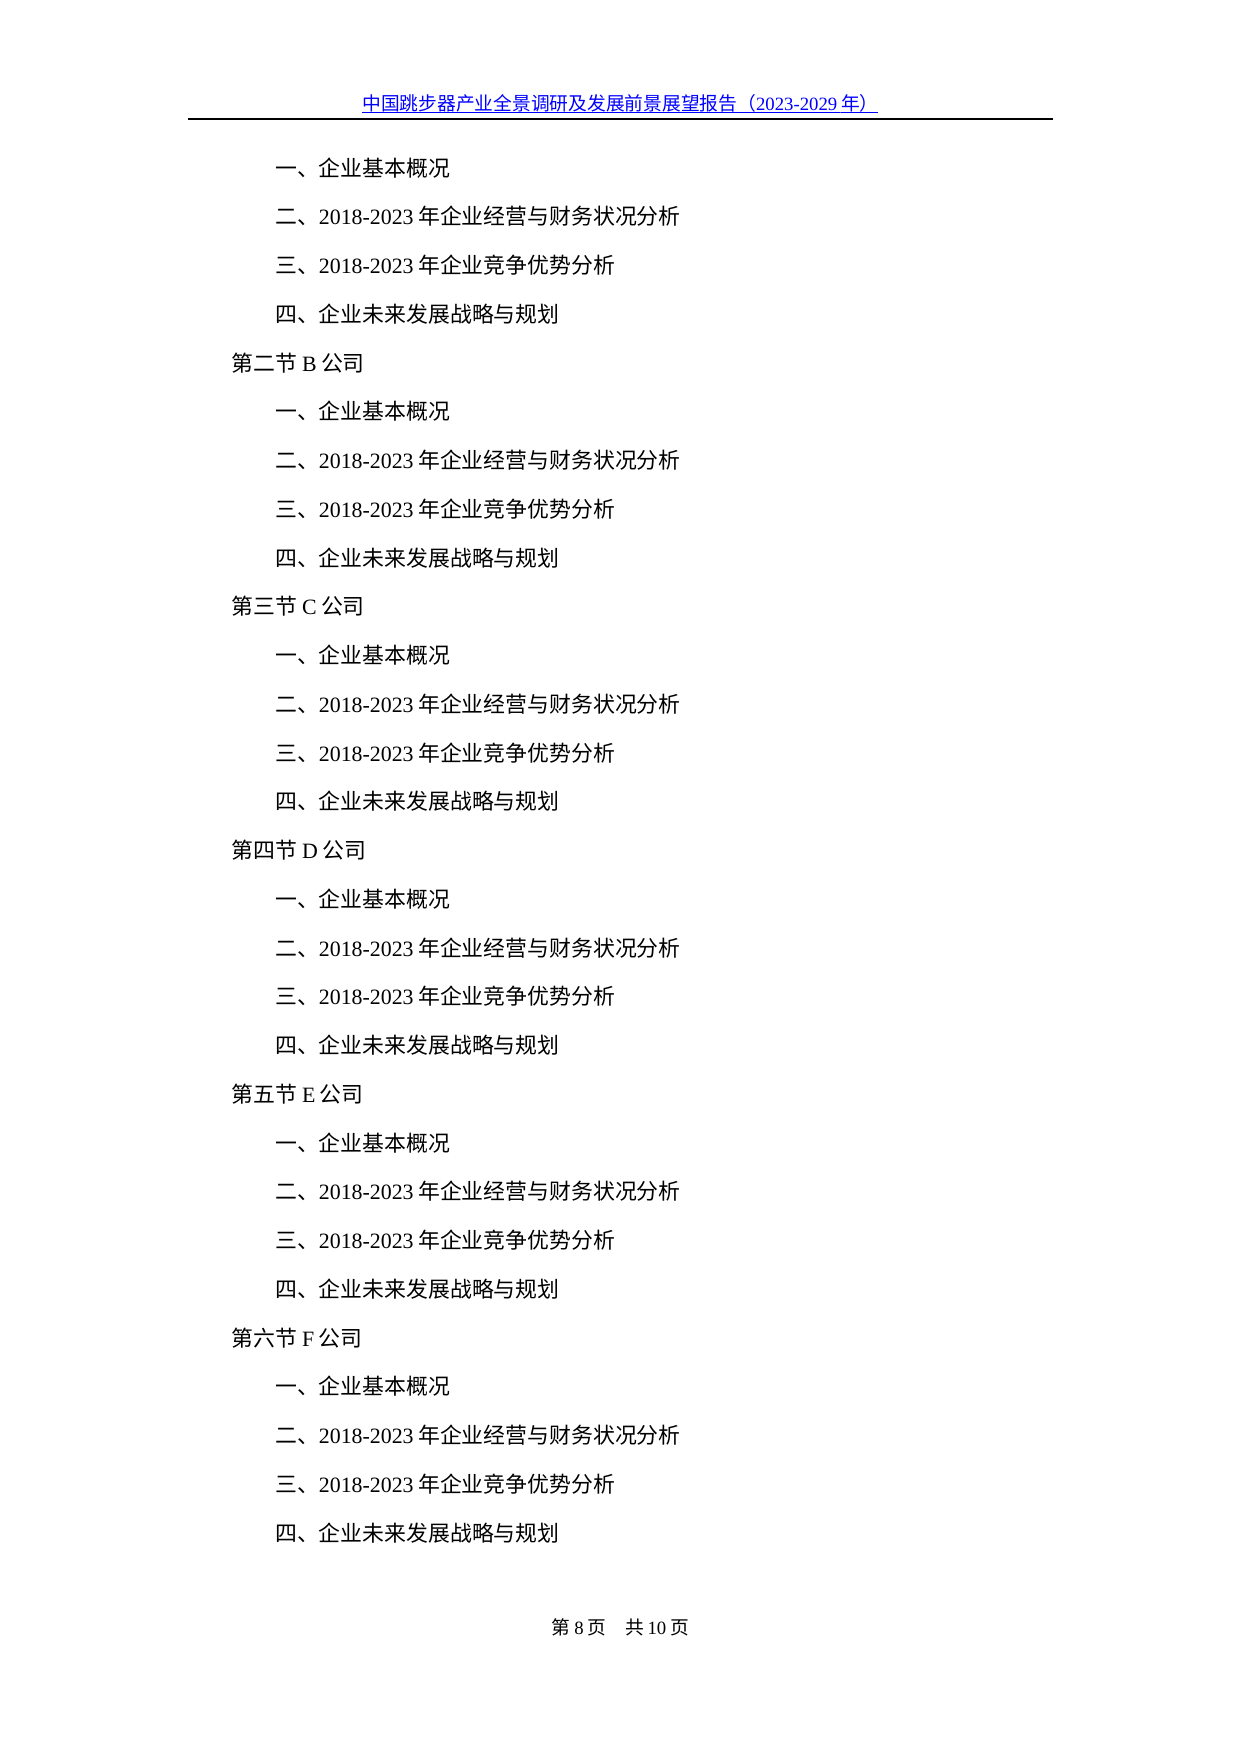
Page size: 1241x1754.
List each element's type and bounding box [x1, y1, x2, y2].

text [187, 150, 1053, 1548]
